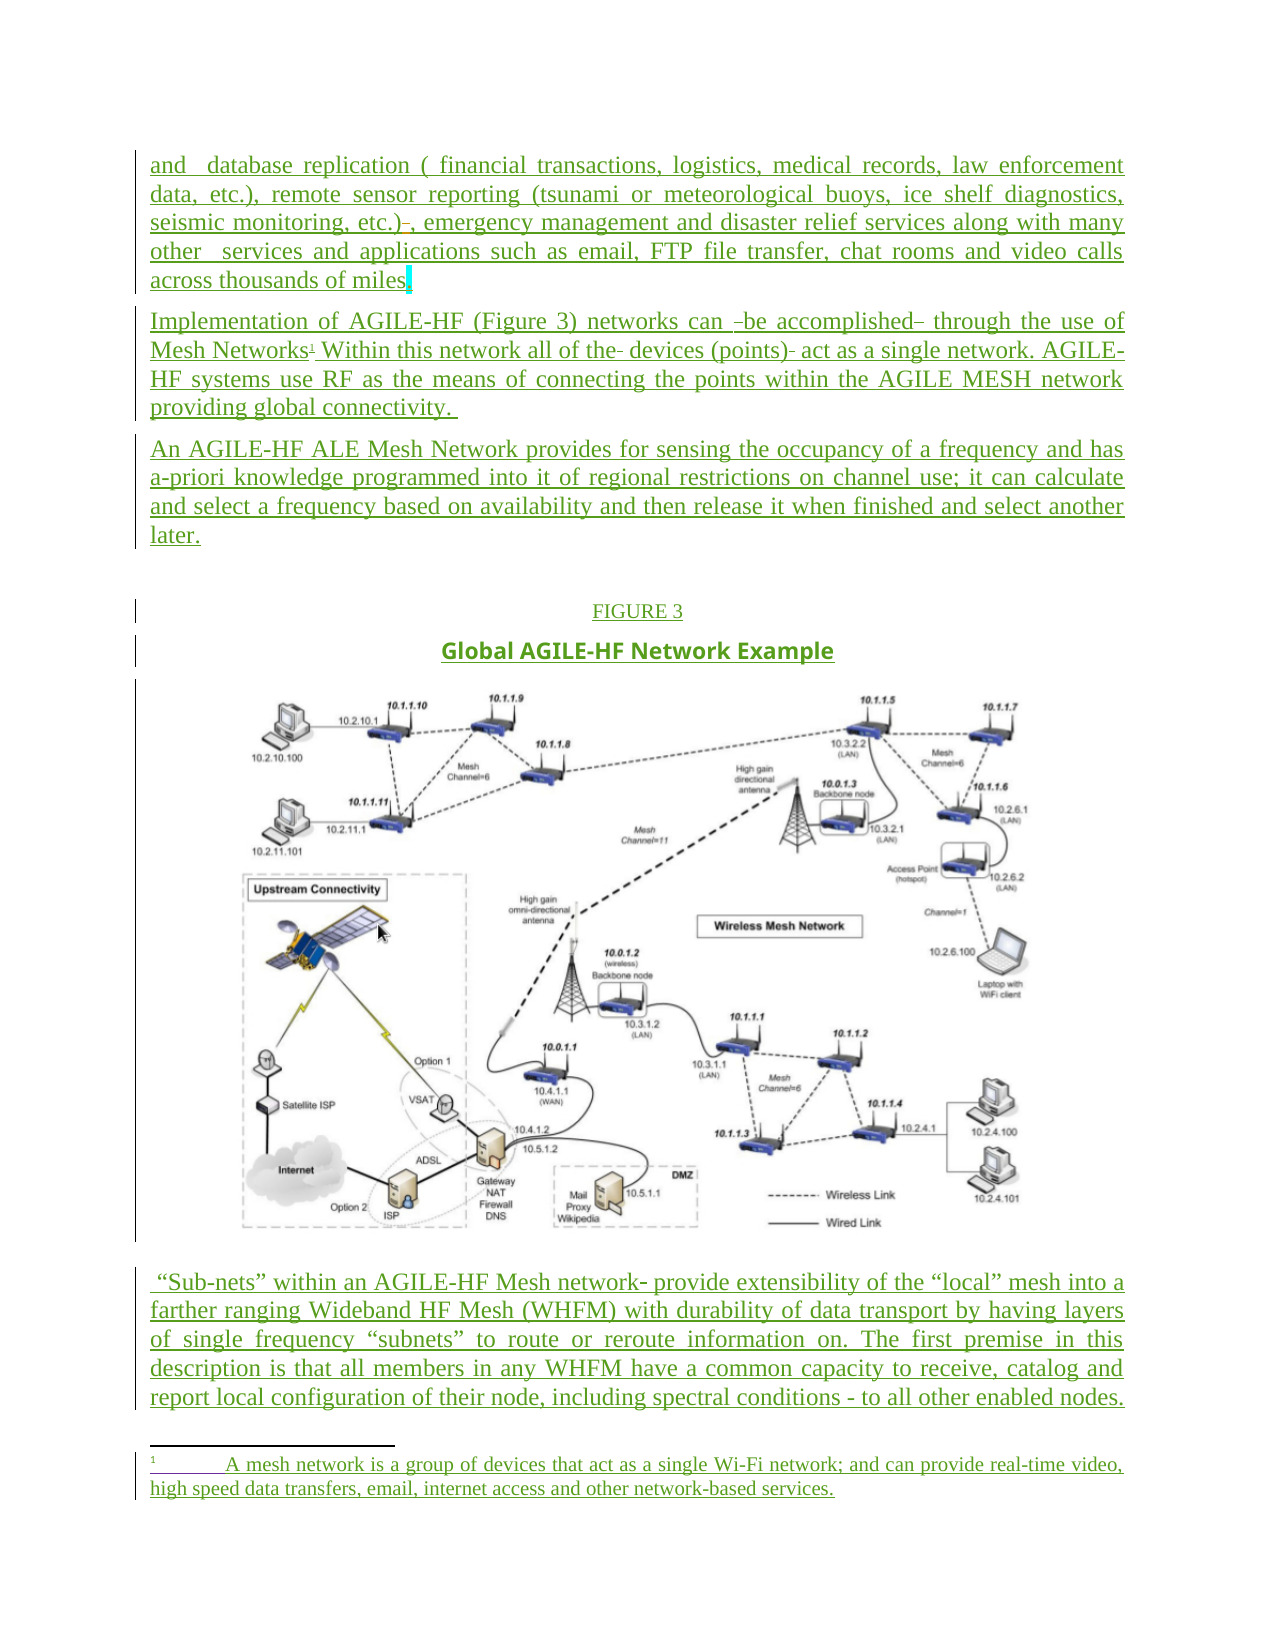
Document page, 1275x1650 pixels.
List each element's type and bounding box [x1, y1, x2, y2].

picture [236, 679, 1039, 1242]
